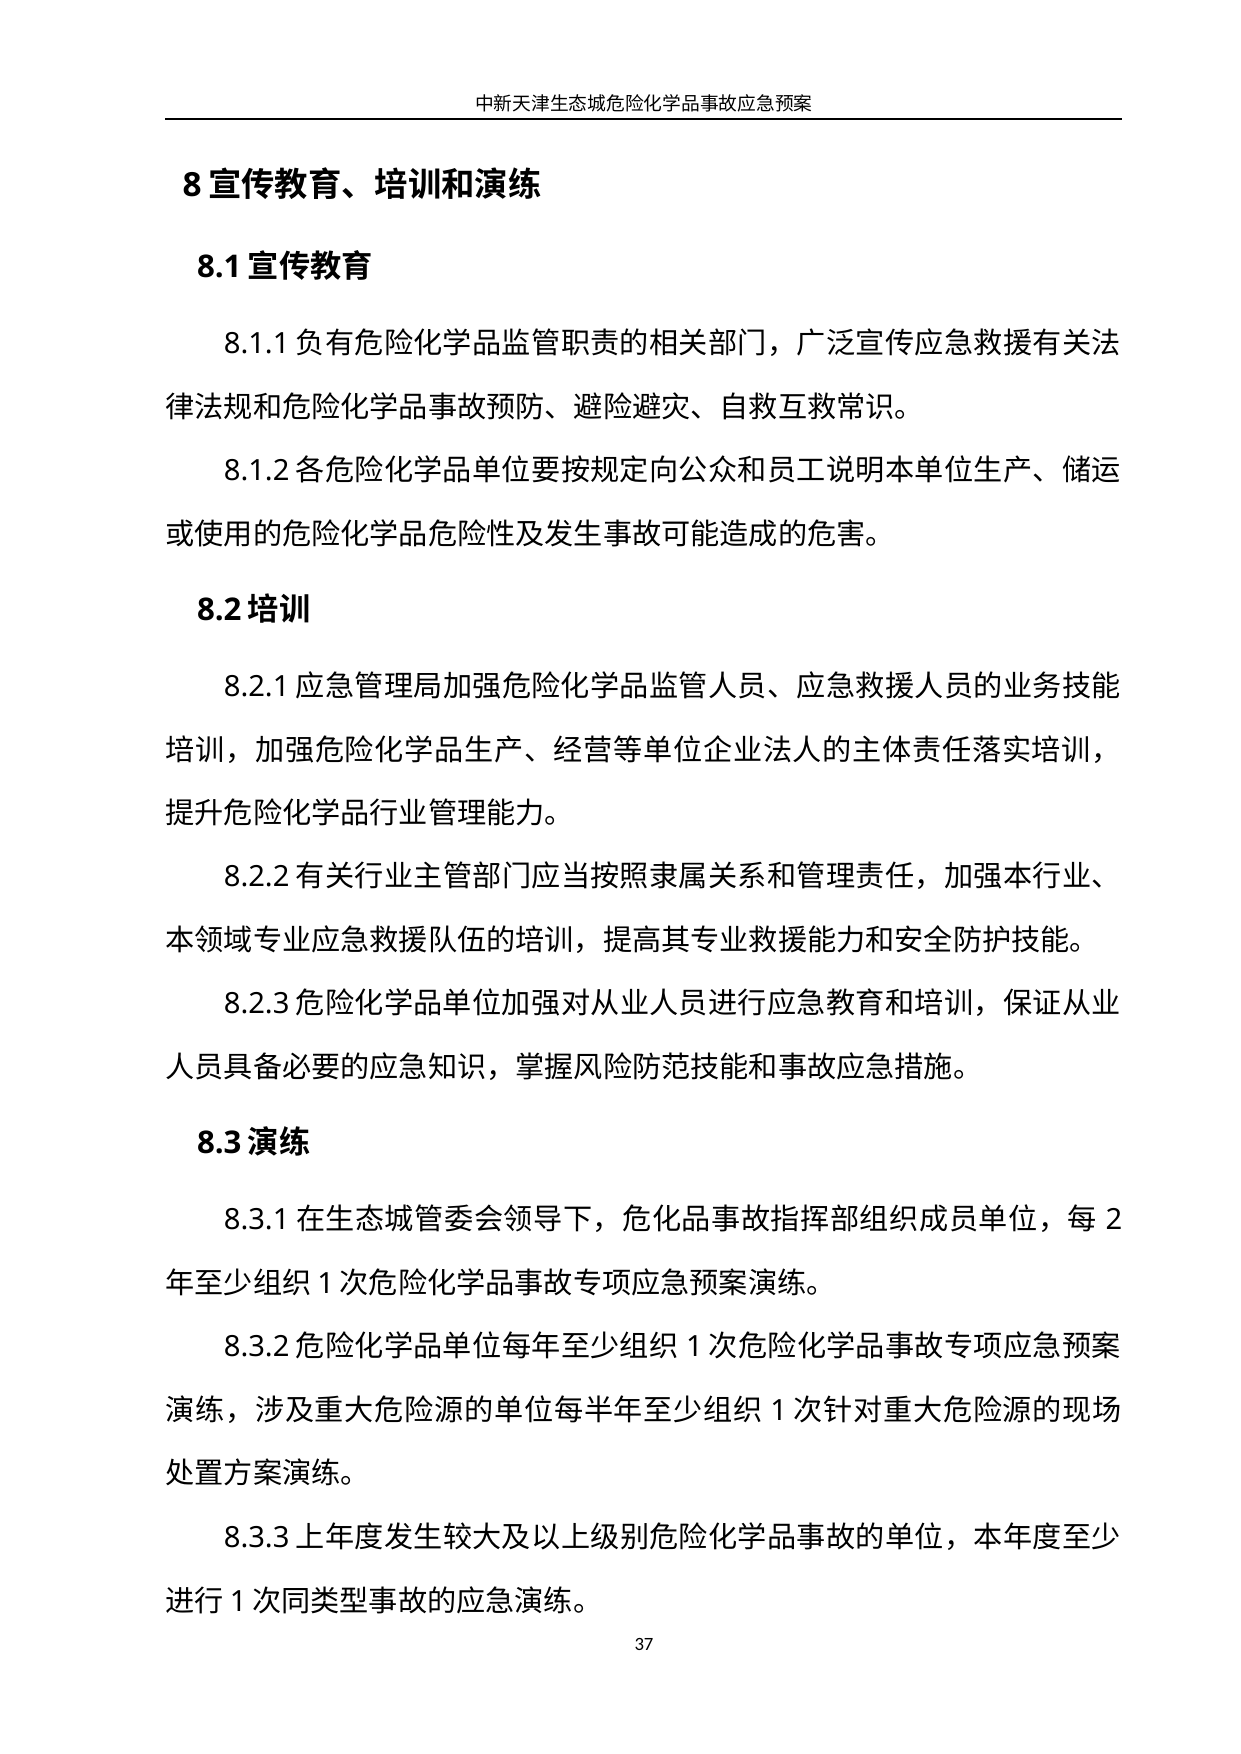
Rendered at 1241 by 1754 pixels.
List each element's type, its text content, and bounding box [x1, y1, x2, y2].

text 8.2.3危险化学品单位加强对从业人员进行应急教育和培训，保证从业人员具备必要的应急知识，掌握风险防范技能和事故应急措施。 [165, 980, 1122, 1086]
text 8.1.1负有危险化学品监管职责的相关部门，广泛宣传应急救援有关法律法规和危险化学品事故预防、避险避灾、自救互救常识。 [165, 320, 1122, 426]
subtitle 8.2培训 [165, 584, 1122, 629]
text 8.3.3上年度发生较大及以上级别危险化学品事故的单位，本年度至少进行1次同类型事故的应急演练。 [165, 1513, 1122, 1619]
text 8.1.2各危险化学品单位要按规定向公众和员工说明本单位生产、储运或使用的危险化学品危险性及发生事故可能造成的危害。 [165, 447, 1122, 552]
subtitle 8宣传教育、培训和演练 [165, 158, 1122, 207]
text 8.2.2有关行业主管部门应当按照隶属关系和管理责任，加强本行业、本领域专业应急救援队伍的培训，提高其专业救援能力和安全防护技能。 [165, 853, 1122, 959]
text 8.2.1应急管理局加强危险化学品监管人员、应急救援人员的业务技能培训，加强危险化学品生产、经营等单位企业法人的主体责任落实培训，提升危险化学品行业管理能力。 [165, 663, 1122, 832]
text 8.3.1在生态城管委会领导下，危化品事故指挥部组织成员单位，每2年至少组织1次危险化学品事故专项应急预案演练。 [165, 1196, 1122, 1302]
text 8.3.2危险化学品单位每年至少组织1次危险化学品事故专项应急预案演练，涉及重大危险源的单位每半年至少组织1次针对重大危险源的现场处置方案演练。 [165, 1323, 1122, 1492]
subtitle 8.3演练 [165, 1117, 1122, 1163]
subtitle 8.1宣传教育 [165, 241, 1122, 287]
